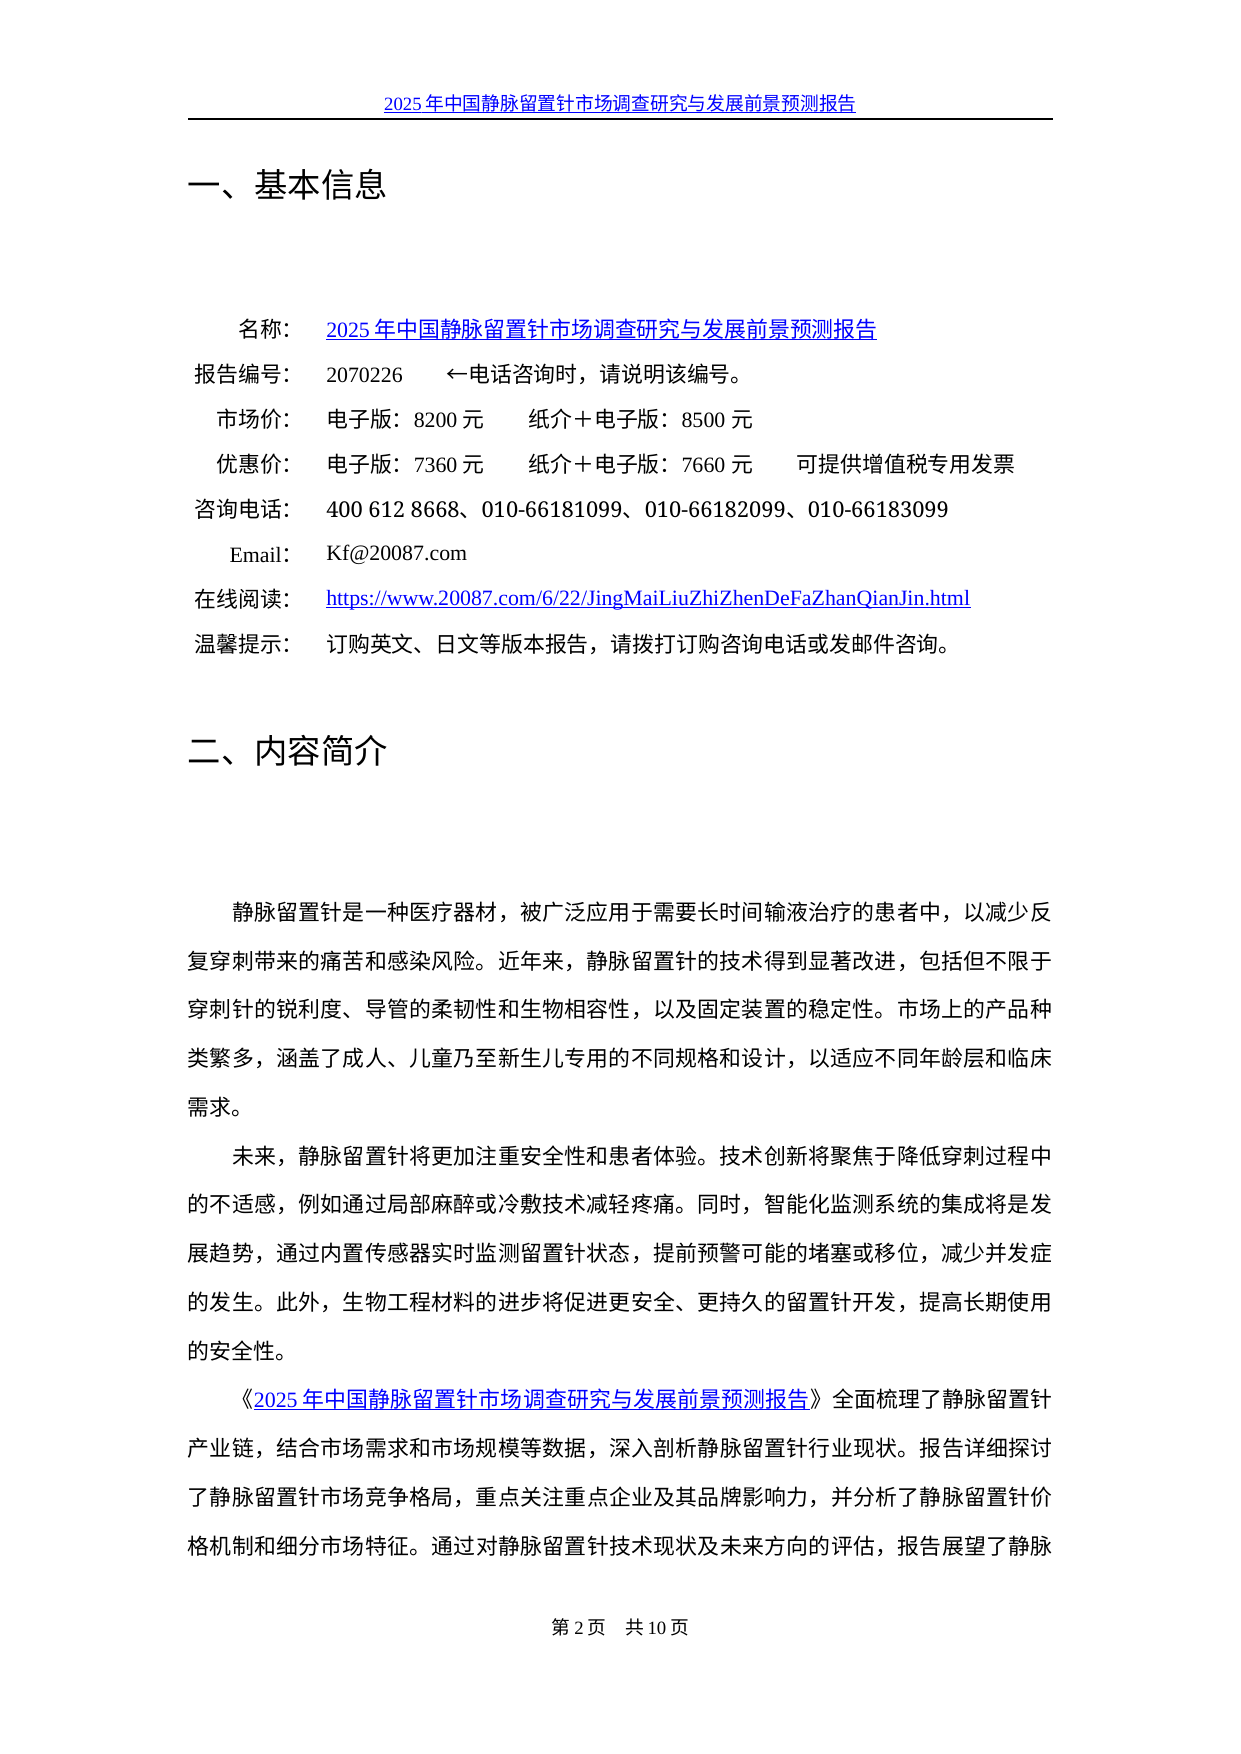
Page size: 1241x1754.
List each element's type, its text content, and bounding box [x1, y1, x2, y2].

table_cell 在线阅读： [167, 582, 315, 627]
table_cell Kf@20087.com [315, 537, 1073, 582]
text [187, 894, 1053, 1561]
table_cell 2070226 ←电话咨询时，请说明该编号。 [315, 357, 1073, 402]
table_cell 电子版：7360 元 纸介＋电子版：7660 元 可提供增值税专用发票 [315, 447, 1073, 492]
table_cell 咨询电话： [167, 492, 315, 537]
title 一、基本信息 [187, 150, 1053, 215]
table_cell 电子版：8200 元 纸介＋电子版：8500 元 [315, 402, 1073, 447]
title 二、内容简介 [187, 717, 1053, 782]
table_cell 报告编号： [167, 357, 315, 402]
table_cell [315, 582, 1073, 627]
table_cell Email： [167, 537, 315, 582]
table_cell 市场价： [167, 402, 315, 447]
table_cell 400 612 8668、010-66181099、010-66182099、010-66183099 [315, 492, 1073, 537]
table_cell 温馨提示： [167, 627, 315, 672]
table_cell 优惠价： [167, 447, 315, 492]
table_header 2025年中国静脉留置针市场调查研究与发展前景预测报告 [315, 312, 1073, 357]
table_cell 订购英文、日文等版本报告，请拨打订购咨询电话或发邮件咨询。 [315, 627, 1073, 672]
table_header 名称： [167, 312, 315, 357]
